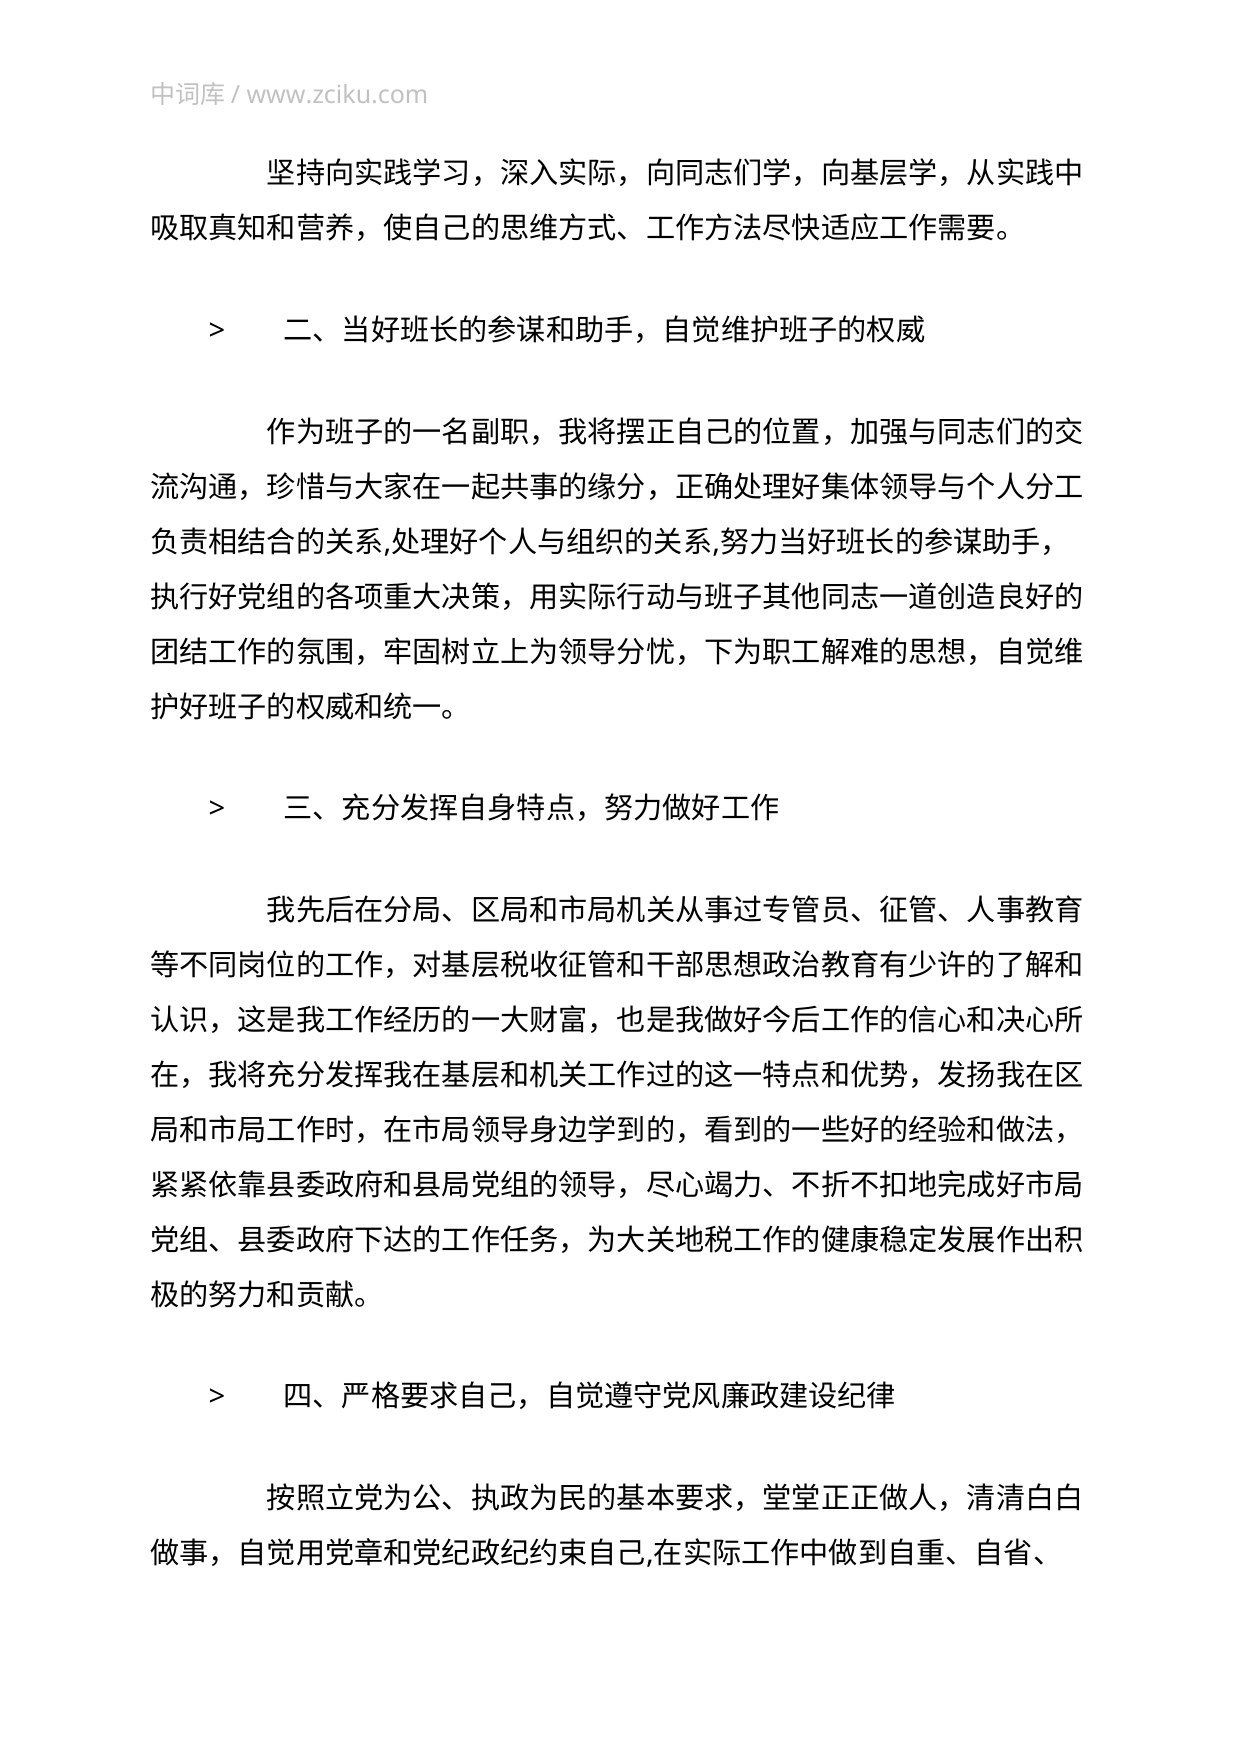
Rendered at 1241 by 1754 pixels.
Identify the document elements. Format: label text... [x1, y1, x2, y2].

text 我先后在分局、区局和市局机关从事过专管员、征管、人事教育等不同岗位的工作，对基层税收征管和干部思想政治教育有少许的了解和认识，这是我工作经历的一大财富，也是我做好今后工作的信心和决心所在，我将充分发挥我在基层和机关工作过的这一特点和优势，发扬我在区局和市局工作时，在市局领导身边学到的，看到的一些好的经验和做法，紧紧依靠县委政府和县局党组的领导，尽心竭力、不折不扣地完成好市局党组、县委政府下达的工作任务，为大关地税工作的健康稳定发展作出积极的努力和贡献。 [150, 887, 1090, 1313]
text > 三、充分发挥自身特点，努力做好工作 [150, 785, 1090, 827]
text > 四、严格要求自己，自觉遵守党风廉政建设纪律 [150, 1373, 1090, 1415]
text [150, 1475, 1090, 1572]
text 坚持向实践学习，深入实际，向同志们学，向基层学，从实践中吸取真知和营养，使自己的思维方式、工作方法尽快适应工作需要。 [150, 150, 1090, 247]
text 作为班子的一名副职，我将摆正自己的位置，加强与同志们的交流沟通，珍惜与大家在一起共事的缘分，正确处理好集体领导与个人分工负责相结合的关系,处理好个人与组织的关系,努力当好班长的参谋助手，执行好党组的各项重大决策，用实际行动与班子其他同志一道创造良好的团结工作的氛围，牢固树立上为领导分忧，下为职工解难的思想，自觉维护好班子的权威和统一。 [150, 409, 1090, 726]
text > 二、当好班长的参谋和助手，自觉维护班子的权威 [150, 307, 1090, 349]
